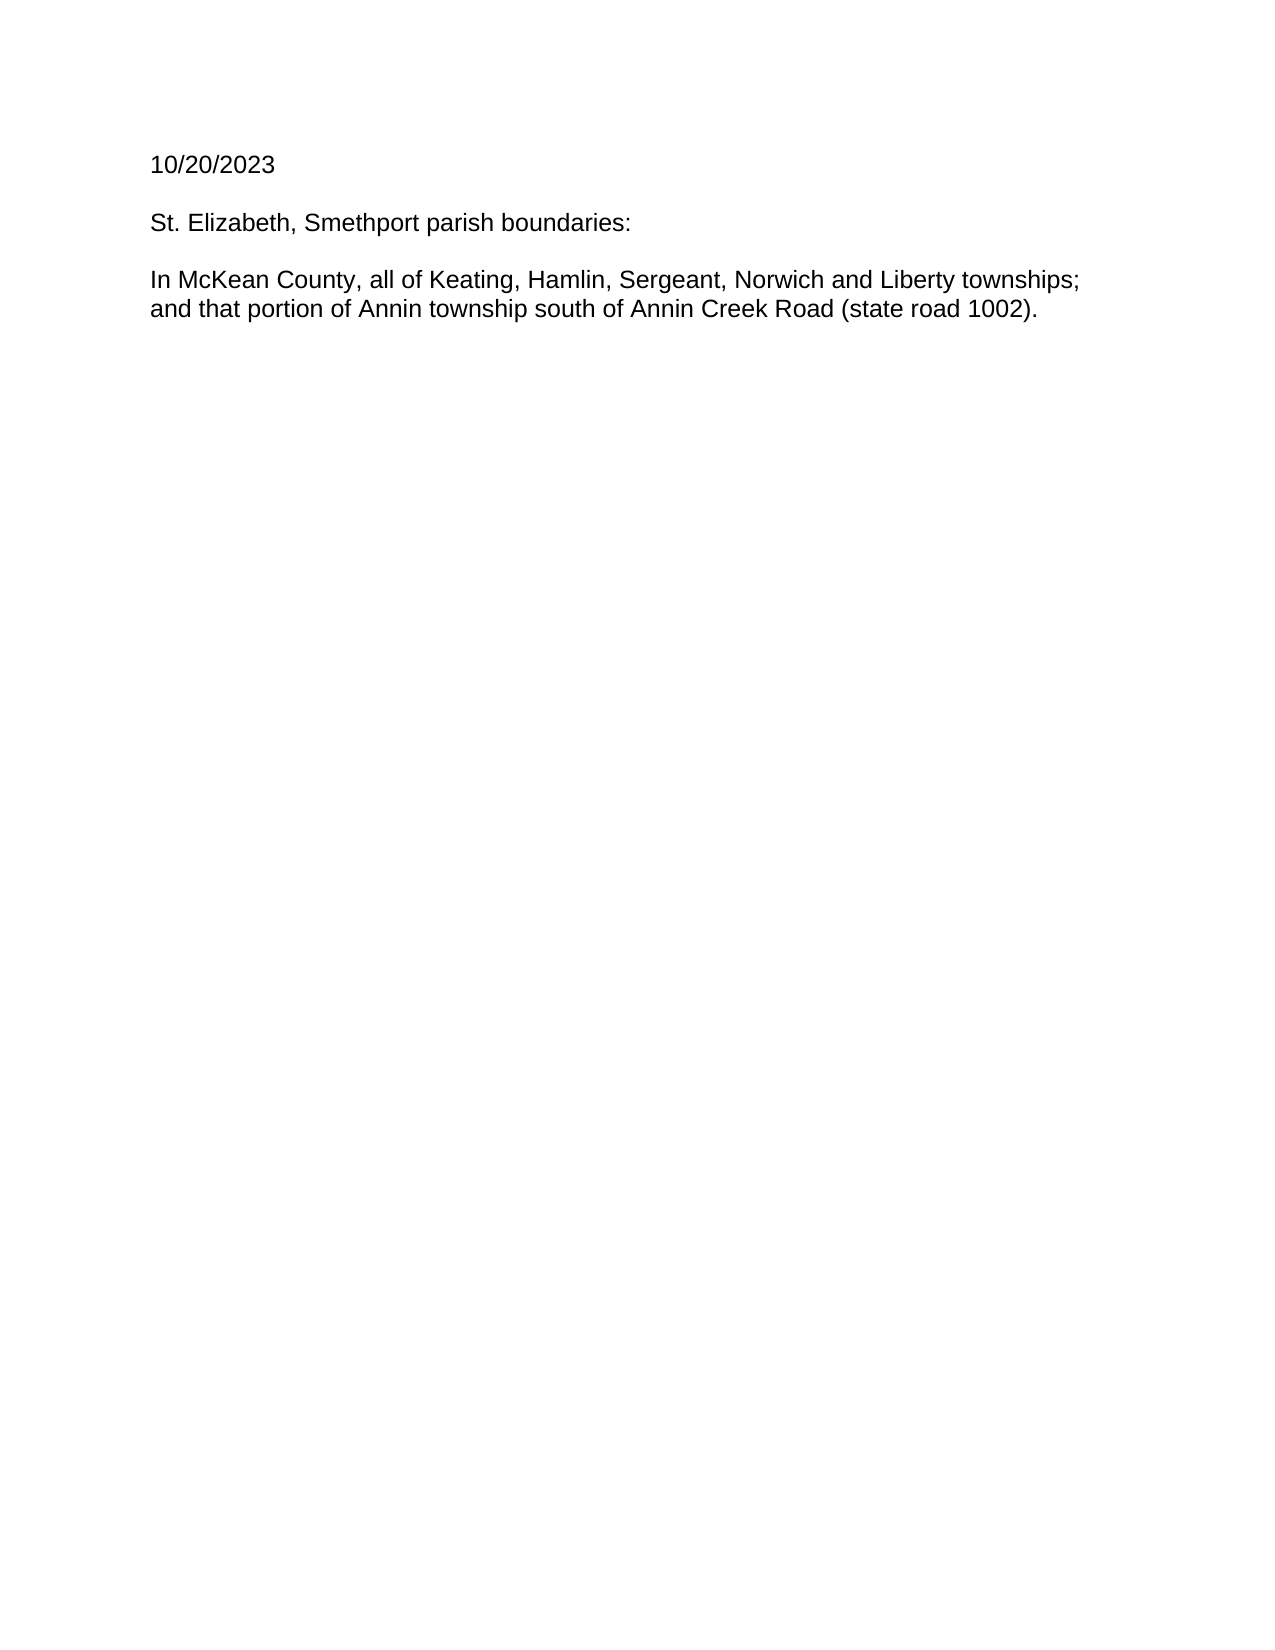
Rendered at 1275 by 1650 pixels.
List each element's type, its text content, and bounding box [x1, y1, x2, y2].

text 10/20/2023 [150, 150, 1125, 179]
text In McKean County, all of Keating, Hamlin, Sergeant, Norwich and Liberty townships; and that portion of Annin township south of Annin Creek Road (state road 1002). [150, 265, 1125, 322]
text St. Elizabeth, Smethport parish boundaries: [150, 207, 1125, 236]
